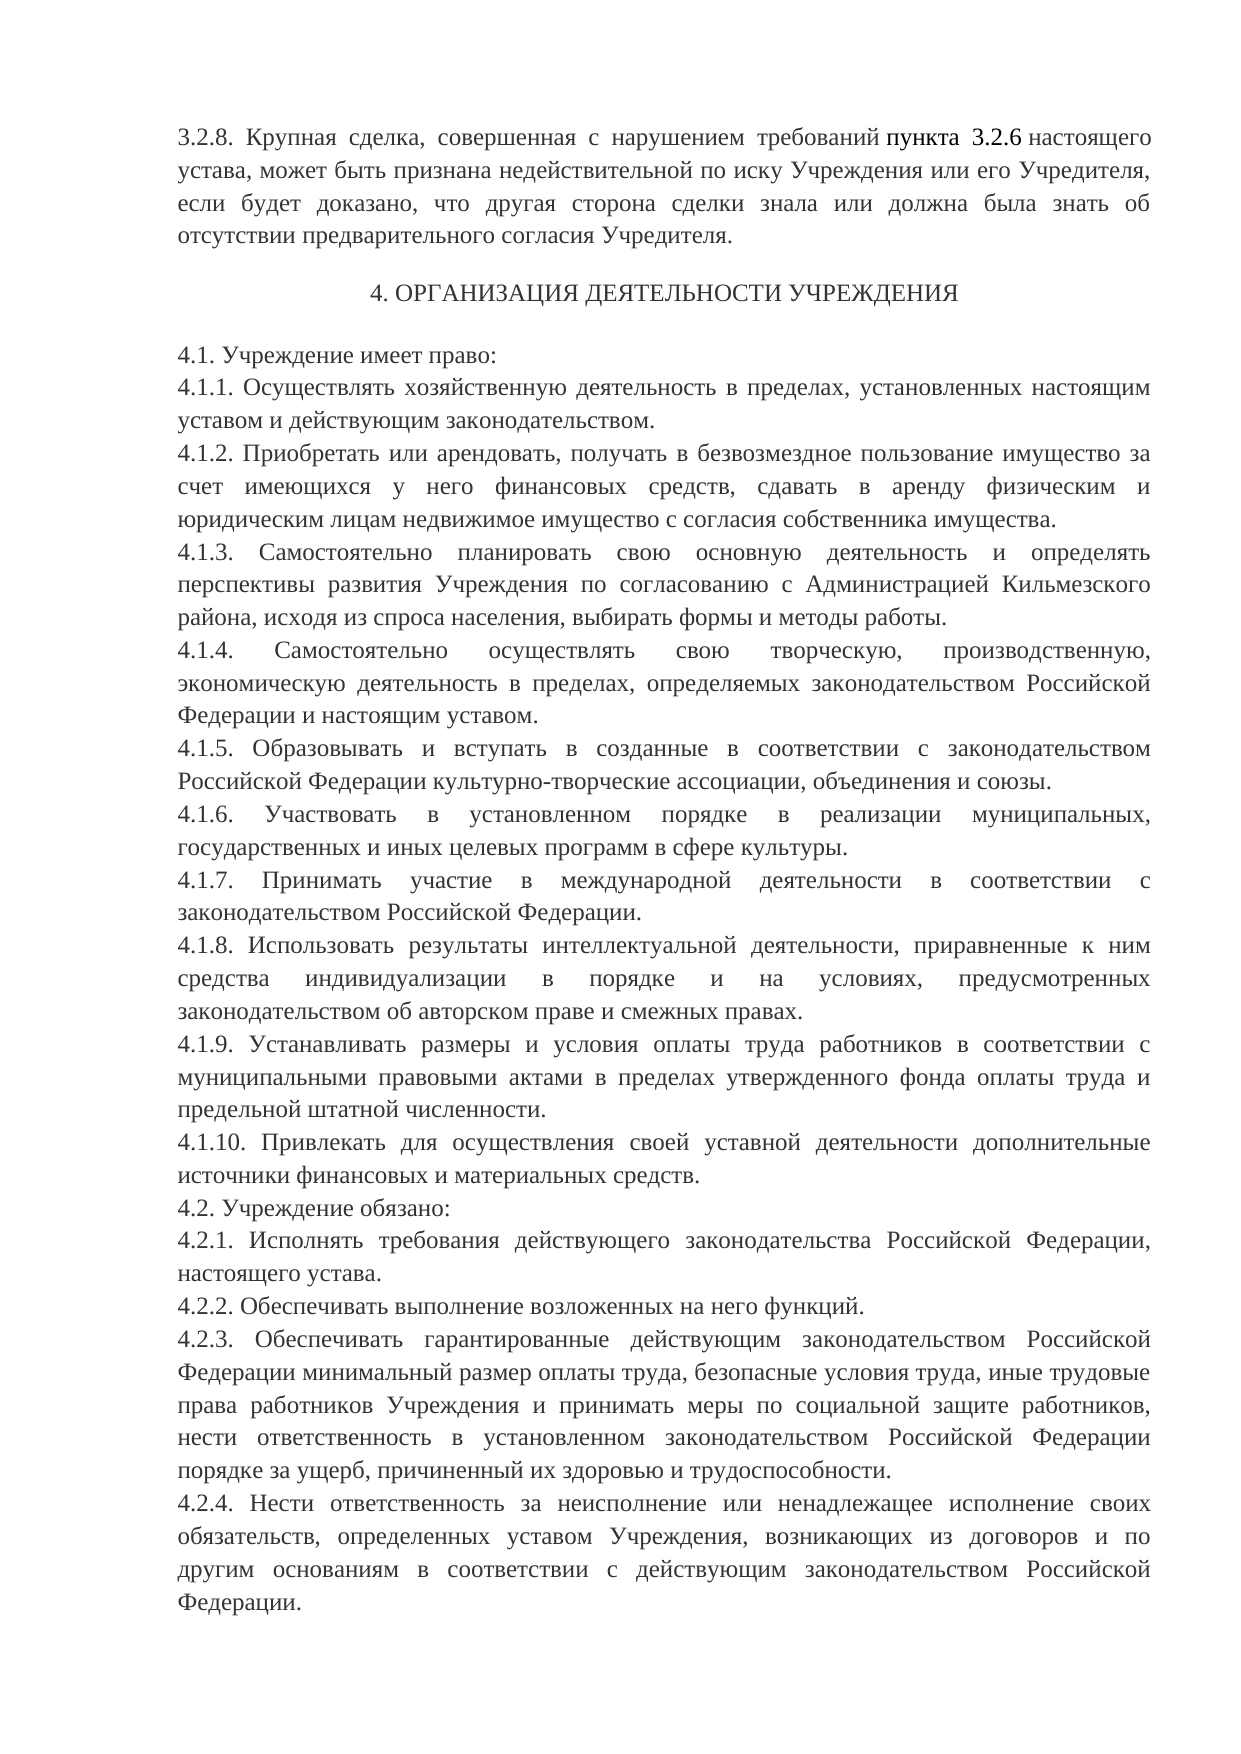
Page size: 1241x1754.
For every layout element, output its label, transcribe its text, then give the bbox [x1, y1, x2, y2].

text 4. ОРГАНИЗАЦИЯ ДЕЯТЕЛЬНОСТИ УЧРЕЖДЕНИЯ [177, 278, 1152, 307]
text 4.2.1. Исполнять требования действующего законодательства Российской Федерации, настоящего устава. [177, 1222, 1152, 1287]
text 4.1.10. Привлекать для осуществления своей уставной деятельности дополнительные источники финансовых и материальных средств. [177, 1123, 1152, 1189]
text 4.1.7. Принимать участие в международной деятельности в соответствии с законодательством Российской Федерации. [177, 861, 1152, 926]
text 4.2.4. Нести ответственность за неисполнение или ненадлежащее исполнение своих обязательств, определенных уставом Учреждения, возникающих из договоров и по другим основаниям в соответствии с действующим законодательством Российской Федерации. [177, 1484, 1152, 1615]
text 4.1.6. Участвовать в установленном порядке в реализации муниципальных, государственных и иных целевых программ в сфере культуры. [177, 795, 1152, 861]
text 4.1.2. Приобретать или арендовать, получать в безвозмездное пользование имущество за счет имеющихся у него финансовых средств, сдавать в аренду физическим и юридическим лицам недвижимое имущество с согласия собственника имущества. [177, 434, 1152, 532]
text 4.1.4. Самостоятельно осуществлять свою творческую, производственную, экономическую деятельность в пределах, определяемых законодательством Российской Федерации и настоящим уставом. [177, 631, 1152, 729]
text 4.1.5. Образовывать и вступать в созданные в соответствии с законодательством Российской Федерации культурно-творческие ассоциации, объединения и союзы. [177, 729, 1152, 795]
text 4.1.1. Осуществлять хозяйственную деятельность в пределах, установленных настоящим уставом и действующим законодательством. [177, 368, 1152, 434]
text 4.1.3. Самостоятельно планировать свою основную деятельность и определять перспективы развития Учреждения по согласованию с Администрацией Кильмезского района, исходя из спроса населения, выбирать формы и методы работы. [177, 532, 1152, 631]
text 4.2.3. Обеспечивать гарантированные действующим законодательством Российской Федерации минимальный размер оплаты труда, безопасные условия труда, иные трудовые права работников Учреждения и принимать меры по социальной защите работников, нести ответственность в установленном законодательством Российской Федерации порядке за ущерб, причиненный их здоровью и трудоспособности. [177, 1320, 1152, 1484]
text 4.1.9. Устанавливать размеры и условия оплаты труда работников в соответствии с муниципальными правовыми актами в пределах утвержденного фонда оплаты труда и предельной штатной численности. [177, 1025, 1152, 1123]
text 4.1. Учреждение имеет право: [177, 336, 1152, 368]
text 4.1.8. Использовать результаты интеллектуальной деятельности, приравненные к ним средства индивидуализации в порядке и на условиях, предусмотренных законодательством об авторском праве и смежных правах. [177, 926, 1152, 1025]
text 4.2. Учреждение обязано: [177, 1189, 1152, 1222]
text 4.2.2. Обеспечивать выполнение возложенных на него функций. [177, 1287, 1152, 1320]
text 3.2.8. Крупная сделка, совершенная с нарушением требований пункта 3.2.6 настоящего устава, может быть признана недействительной по иску Учреждения или его Учредителя, если будет доказано, что другая сторона сделки знала или должна была знать об отсутствии предварительного согласия Учредителя. [177, 118, 1152, 249]
